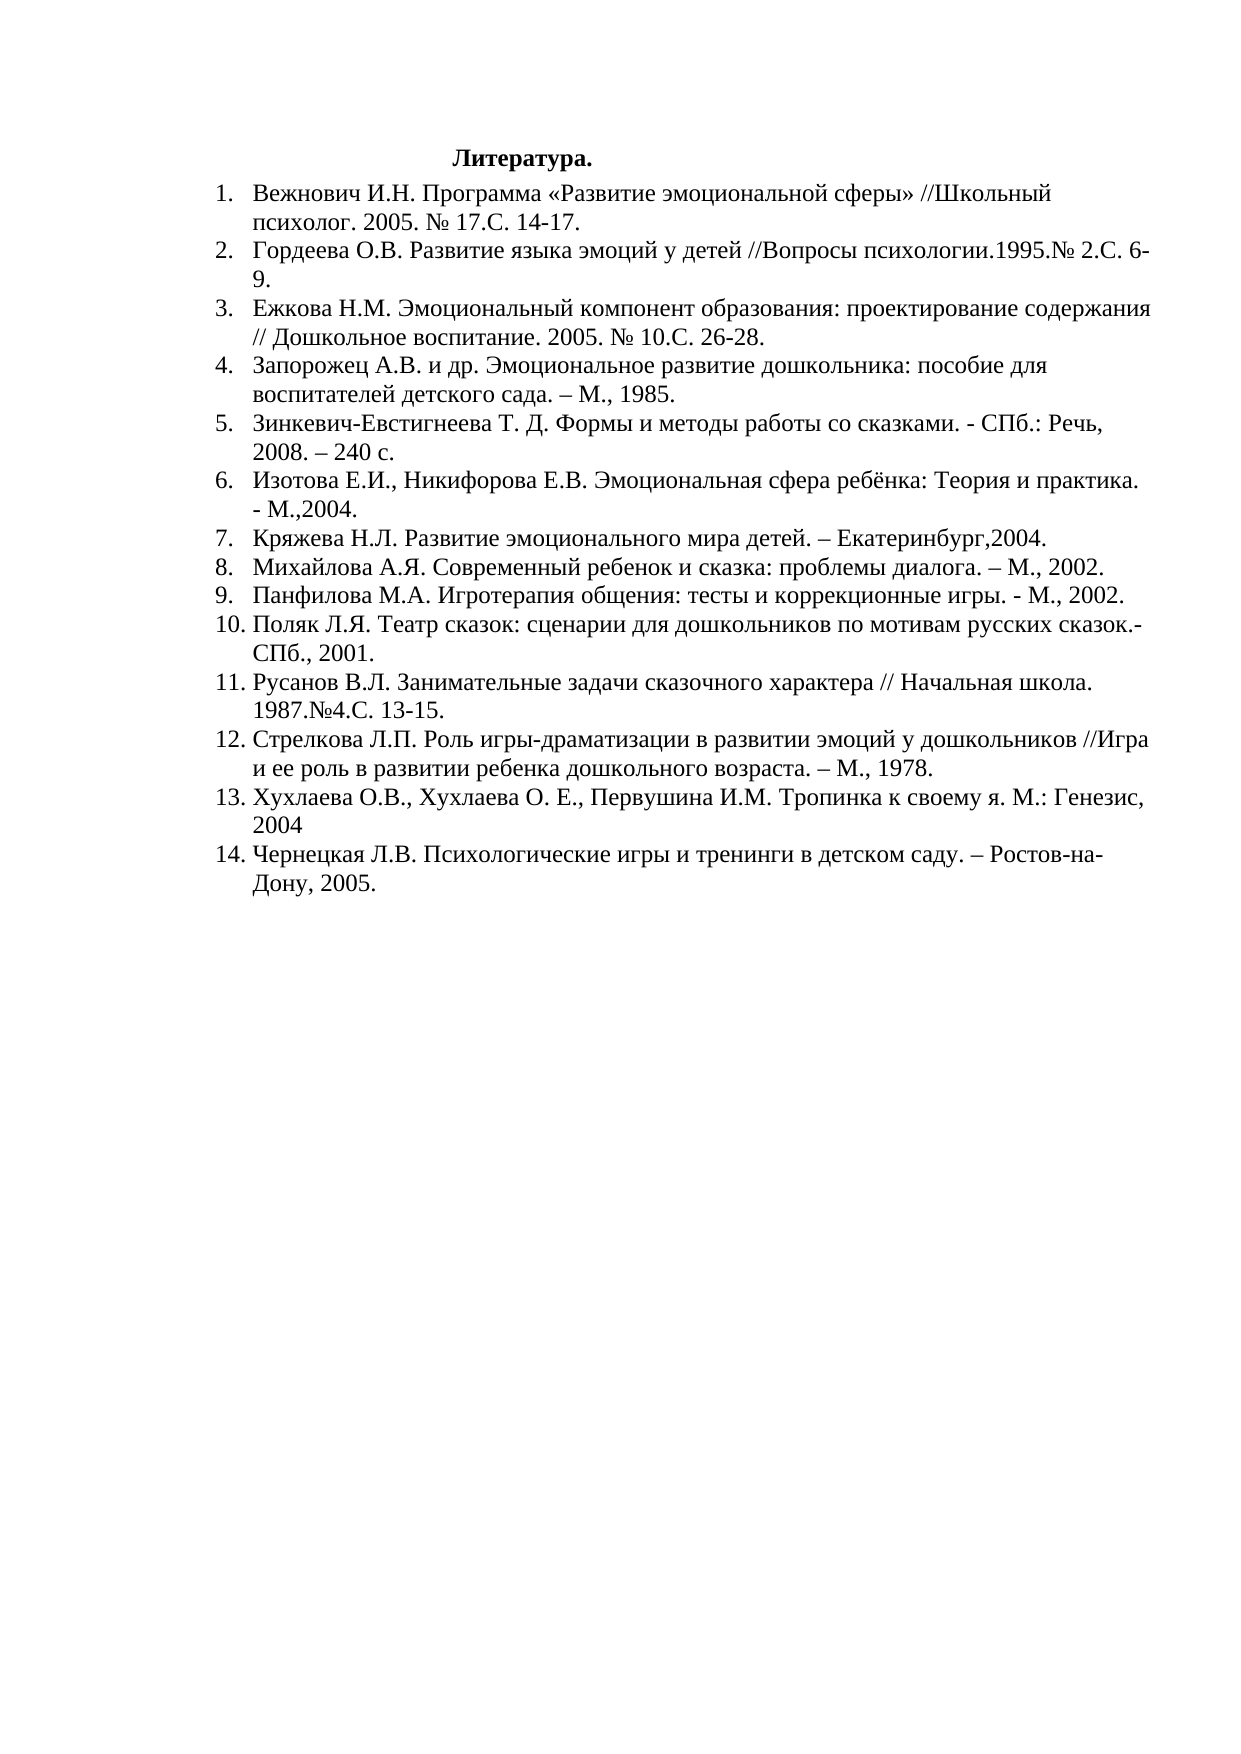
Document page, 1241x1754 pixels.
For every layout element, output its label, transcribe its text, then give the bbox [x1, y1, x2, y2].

list Кряжева Н.Л. Развитие эмоционального мира детей. – Екатеринбург,2004. [215, 523, 1152, 552]
list Запорожец А.В. и др. Эмоциональное развитие дошкольника: пособие для воспитателей детского сада. – М., 1985. [215, 351, 1152, 408]
list Изотова Е.И., Никифорова Е.В. Эмоциональная сфера ребёнка: Теория и практика. - М.,2004. [215, 466, 1152, 523]
list Стрелкова Л.П. Роль игры-драматизации в развитии эмоций у дошкольников //Игра и ее роль в развитии ребенка дошкольного возраста. – М., 1978. [215, 724, 1152, 782]
text Литература. [177, 143, 1152, 172]
list Зинкевич-Евстигнеева Т. Д. Формы и методы работы со сказками. - СПб.: Речь, 2008. – 240 с. [215, 408, 1152, 466]
list Поляк Л.Я. Театр сказок: сценарии для дошкольников по мотивам русских сказок.- СПб., 2001. [215, 609, 1152, 667]
list Панфилова М.А. Игротерапия общения: тесты и коррекционные игры. - М., 2002. [215, 581, 1152, 609]
list Гордеева О.В. Развитие языка эмоций у детей //Вопросы психологии.1995.№ 2.С. 6-9. [215, 236, 1152, 293]
list Ежкова Н.М. Эмоциональный компонент образования: проектирование содержания // Дошкольное воспитание. 2005. № 10.С. 26-28. [215, 293, 1152, 351]
list Михайлова А.Я. Современный ребенок и сказка: проблемы диалога. – М., 2002. [215, 552, 1152, 581]
list Хухлаева О.В., Хухлаева О. Е., Первушина И.М. Тропинка к своему я. М.: Генезис, 2004 [215, 782, 1152, 839]
list Русанов В.Л. Занимательные задачи сказочного характера // Начальная школа. 1987.№4.С. 13-15. [215, 667, 1152, 724]
list Вежнович И.Н. Программа «Развитие эмоциональной сферы» //Школьный психолог. 2005. № 17.С. 14-17. [215, 178, 1152, 236]
list Чернецкая Л.В. Психологические игры и тренинги в детском саду. – Ростов-на-Дону, 2005. [215, 839, 1152, 897]
